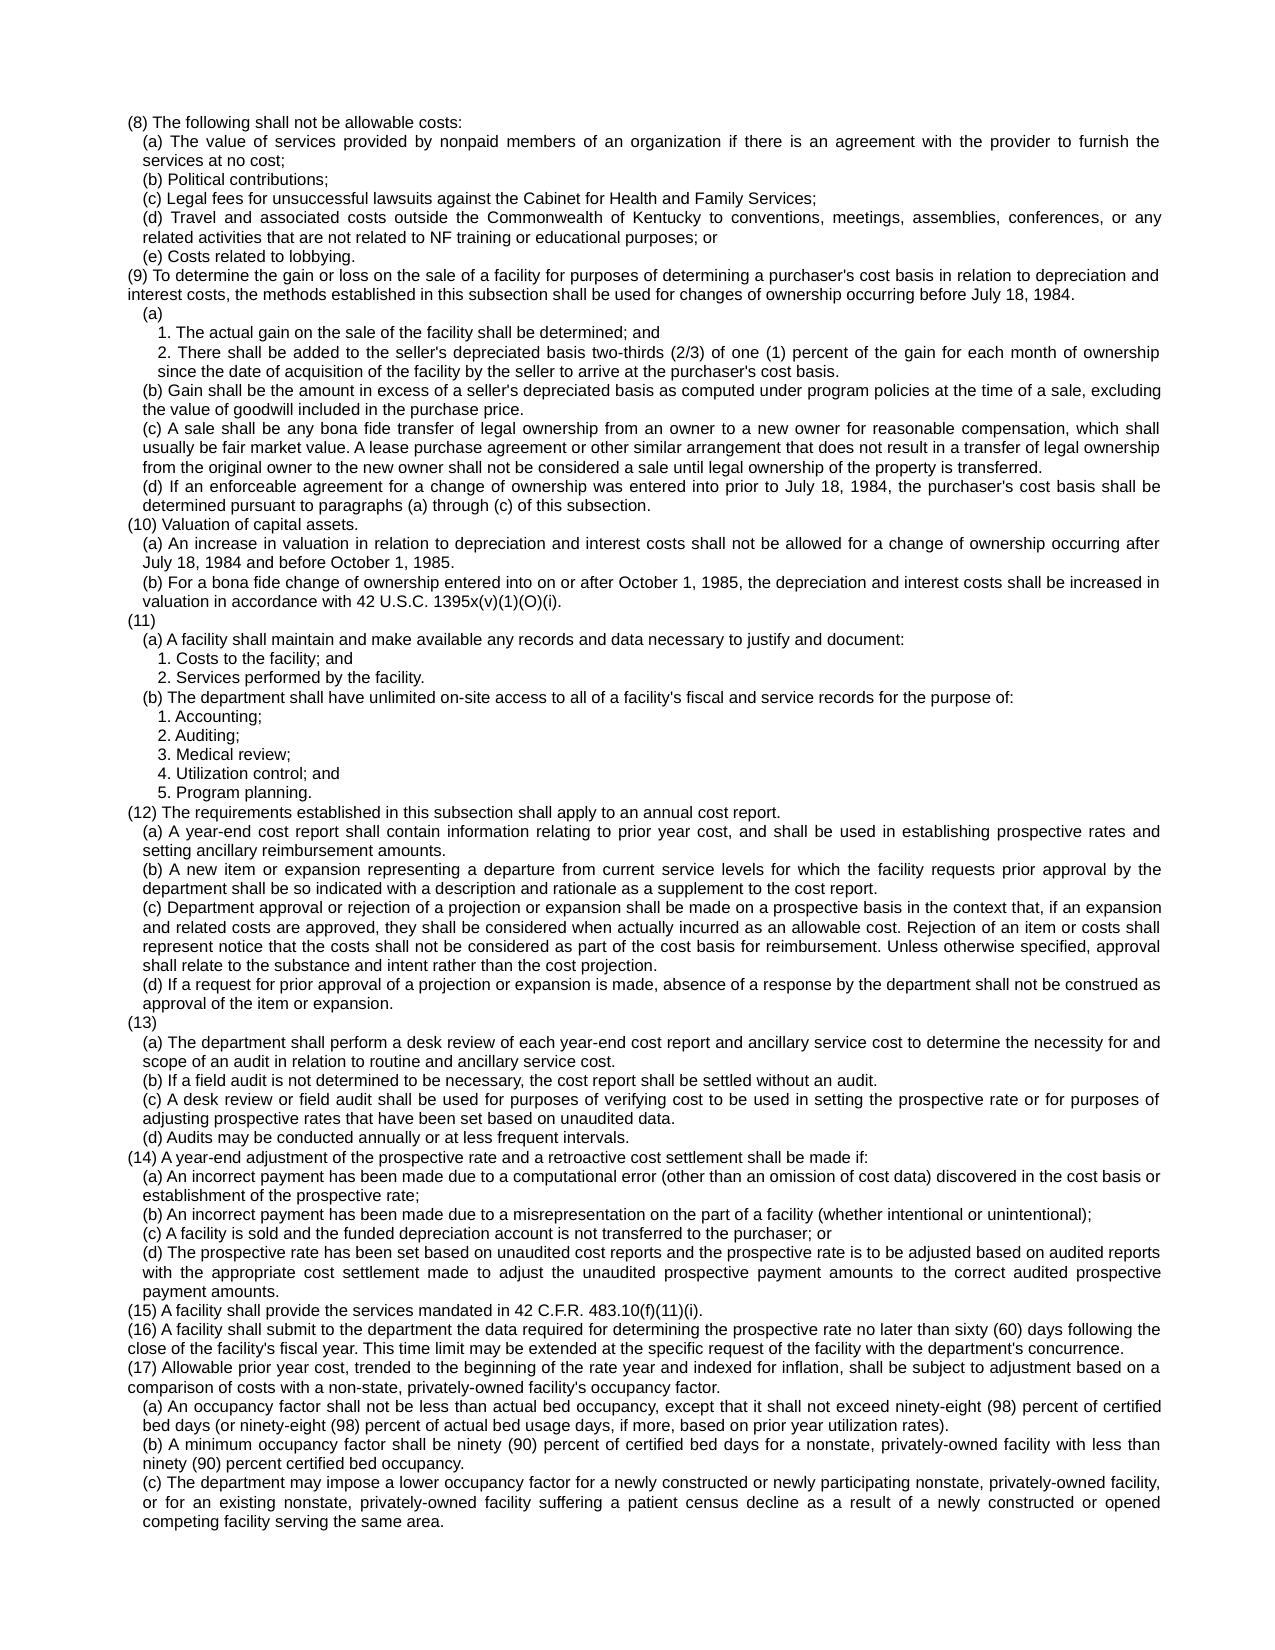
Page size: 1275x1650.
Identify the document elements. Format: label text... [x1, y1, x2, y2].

text (a) An increase in valuation in relation to depreciation and interest costs shall not be allowed for a change of ownership occurring after July 18, 1984 and before October 1, 1985. [142, 534, 1162, 572]
text (9) To determine the gain or loss on the sale of a facility for purposes of determining a purchaser's cost basis in relation to depreciation and interest costs, the methods established in this subsection shall be used for changes of ownership occurring before July 18, 1984. [127, 266, 1162, 304]
text (a) A year-end cost report shall contain information relating to prior year cost, and shall be used in establishing prospective rates and setting ancillary reimbursement amounts. [142, 822, 1162, 860]
text 2. Services performed by the facility. [157, 668, 1162, 687]
text 1. Accounting; [157, 707, 1162, 726]
text (d) If a request for prior approval of a projection or expansion is made, absence of a response by the department shall not be construed as approval of the item or expansion. [142, 975, 1162, 1013]
text (b) For a bona fide change of ownership entered into on or after October 1, 1985, the depreciation and interest costs shall be increased in valuation in accordance with 42 U.S.C. 1395x(v)(1)(O)(i). [142, 572, 1162, 611]
text (e) Costs related to lobbying. [142, 247, 1162, 266]
text (d) Travel and associated costs outside the Commonwealth of Kentucky to conventions, meetings, assemblies, conferences, or any related activities that are not related to NF training or educational purposes; or [142, 208, 1162, 247]
text (b) Political contributions; [142, 170, 1162, 189]
text (c) A facility is sold and the funded depreciation account is not transferred to the purchaser; or [142, 1224, 1162, 1243]
text 1. Costs to the facility; and [157, 649, 1162, 668]
text (c) A sale shall be any bona fide transfer of legal ownership from an owner to a new owner for reasonable compensation, which shall usually be fair market value. A lease purchase agreement or other similar arrangement that does not result in a transfer of legal ownership from the original owner to the new owner shall not be considered a sale until legal ownership of the property is transferred. [142, 419, 1162, 477]
text (b) Gain shall be the amount in excess of a seller's depreciated basis as computed under program policies at the time of a sale, excluding the value of goodwill included in the purchase price. [142, 381, 1162, 419]
text (15) A facility shall provide the services mandated in 42 C.F.R. 483.10(f)(11)(i). [127, 1301, 1162, 1320]
text (11) [127, 611, 1162, 630]
text (a) [142, 304, 1162, 323]
text (b) An incorrect payment has been made due to a misrepresentation on the part of a facility (whether intentional or unintentional); [142, 1205, 1162, 1224]
text (a) The value of services provided by nonpaid members of an organization if there is an agreement with the provider to furnish the services at no cost; [142, 132, 1162, 170]
text (d) Audits may be conducted annually or at less frequent intervals. [142, 1128, 1162, 1147]
text (a) An occupancy factor shall not be less than actual bed occupancy, except that it shall not exceed ninety-eight (98) percent of certified bed days (or ninety-eight (98) percent of actual bed usage days, if more, based on prior year utilization rates). [142, 1397, 1162, 1435]
text (b) The department shall have unlimited on-site access to all of a facility's fiscal and service records for the purpose of: [142, 687, 1162, 707]
text (14) A year-end adjustment of the prospective rate and a retroactive cost settlement shall be made if: [127, 1147, 1162, 1167]
text (10) Valuation of capital assets. [127, 515, 1162, 534]
text (8) The following shall not be allowable costs: [127, 112, 1162, 132]
text (c) The department may impose a lower occupancy factor for a newly constructed or newly participating nonstate, privately-owned facility, or for an existing nonstate, privately-owned facility suffering a patient census decline as a result of a newly constructed or opened competing facility serving the same area. [142, 1473, 1162, 1531]
text (13) [127, 1013, 1162, 1032]
text 3. Medical review; [157, 745, 1162, 764]
text (16) A facility shall submit to the department the data required for determining the prospective rate no later than sixty (60) days following the close of the facility's fiscal year. This time limit may be extended at the specific request of the facility with the department's concurrence. [127, 1320, 1162, 1358]
text (b) A new item or expansion representing a departure from current service levels for which the facility requests prior approval by the department shall be so indicated with a description and rationale as a supplement to the cost report. [142, 860, 1162, 898]
text (c) Department approval or rejection of a projection or expansion shall be made on a prospective basis in the context that, if an expansion and related costs are approved, they shall be considered when actually incurred as an allowable cost. Rejection of an item or costs shall represent notice that the costs shall not be considered as part of the cost basis for reimbursement. Unless otherwise specified, approval shall relate to the substance and intent rather than the cost projection. [142, 898, 1162, 975]
text (b) If a field audit is not determined to be necessary, the cost report shall be settled without an audit. [142, 1071, 1162, 1090]
text 4. Utilization control; and [157, 764, 1162, 783]
text (17) Allowable prior year cost, trended to the beginning of the rate year and indexed for inflation, shall be subject to adjustment based on a comparison of costs with a non-state, privately-owned facility's occupancy factor. [127, 1358, 1162, 1397]
text 2. There shall be added to the seller's depreciated basis two-thirds (2/3) of one (1) percent of the gain for each month of ownership since the date of acquisition of the facility by the seller to arrive at the purchaser's cost basis. [157, 342, 1162, 381]
text (c) A desk review or field audit shall be used for purposes of verifying cost to be used in setting the prospective rate or for purposes of adjusting prospective rates that have been set based on unaudited data. [142, 1090, 1162, 1128]
text 5. Program planning. [157, 783, 1162, 802]
text (d) The prospective rate has been set based on unaudited cost reports and the prospective rate is to be adjusted based on audited reports with the appropriate cost settlement made to adjust the unaudited prospective payment amounts to the correct audited prospective payment amounts. [142, 1243, 1162, 1301]
text (a) The department shall perform a desk review of each year-end cost report and ancillary service cost to determine the necessity for and scope of an audit in relation to routine and ancillary service cost. [142, 1032, 1162, 1071]
text (b) A minimum occupancy factor shall be ninety (90) percent of certified bed days for a nonstate, privately-owned facility with less than ninety (90) percent certified bed occupancy. [142, 1435, 1162, 1473]
text (d) If an enforceable agreement for a change of ownership was entered into prior to July 18, 1984, the purchaser's cost basis shall be determined pursuant to paragraphs (a) through (c) of this subsection. [142, 477, 1162, 515]
text (12) The requirements established in this subsection shall apply to an annual cost report. [127, 802, 1162, 822]
text 1. The actual gain on the sale of the facility shall be determined; and [157, 323, 1162, 342]
text (c) Legal fees for unsuccessful lawsuits against the Cabinet for Health and Family Services; [142, 189, 1162, 208]
text (a) An incorrect payment has been made due to a computational error (other than an omission of cost data) discovered in the cost basis or establishment of the prospective rate; [142, 1167, 1162, 1205]
text (a) A facility shall maintain and make available any records and data necessary to justify and document: [142, 630, 1162, 649]
text 2. Auditing; [157, 726, 1162, 745]
